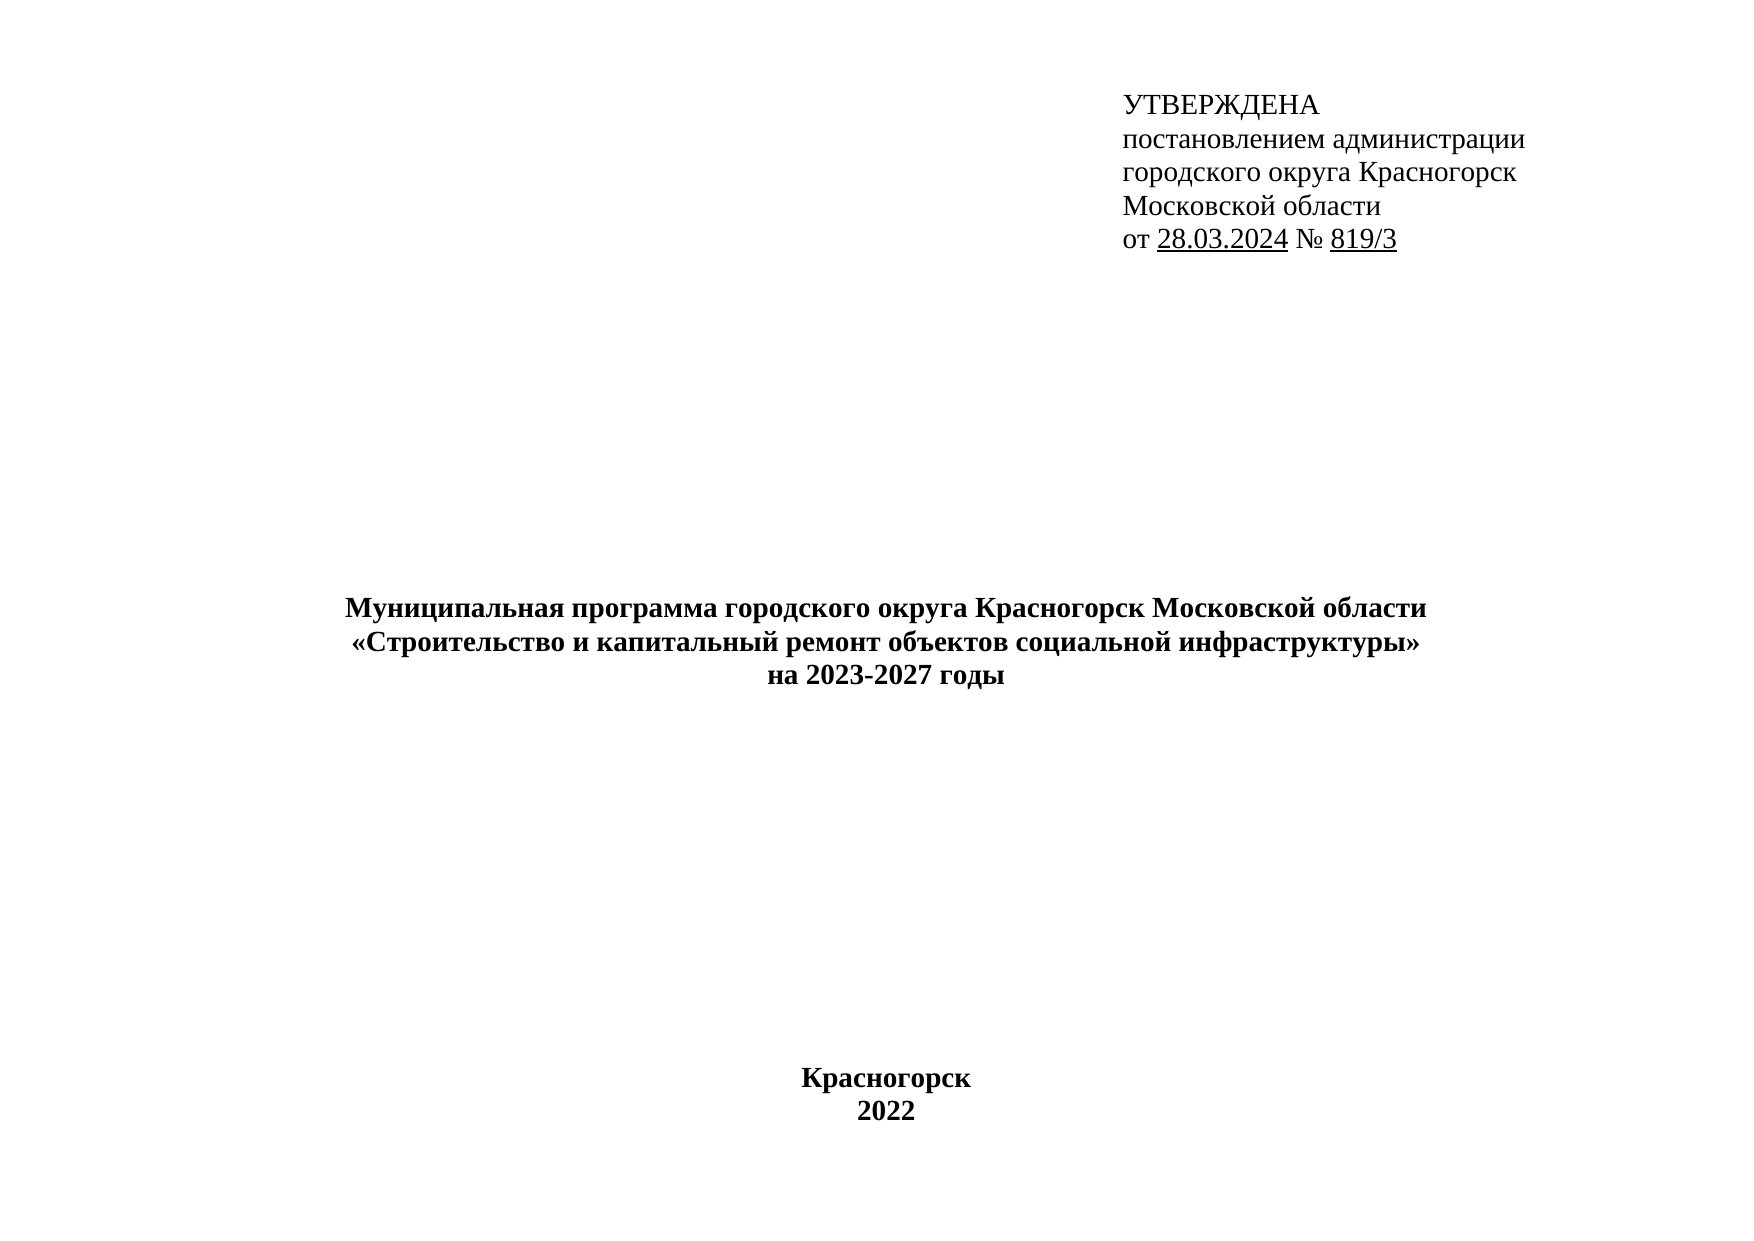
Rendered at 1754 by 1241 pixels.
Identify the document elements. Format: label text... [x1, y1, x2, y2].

text 2022 [118, 1093, 1654, 1127]
text Московской области [1122, 188, 1654, 221]
text на 2023-2027 годы [118, 657, 1654, 691]
text «Строительство и капитальный ремонт объектов социальной инфраструктуры» [118, 624, 1654, 657]
text Красногорск [118, 1060, 1654, 1093]
text городского округа Красногорск [1122, 154, 1654, 188]
text от 28.03.2024 № 819/3 [1122, 221, 1654, 255]
text УТВЕРЖДЕНА [1122, 87, 1654, 121]
text Муниципальная программа городского округа Красногорск Московской области [118, 590, 1654, 624]
text постановлением администрации [1122, 121, 1654, 154]
